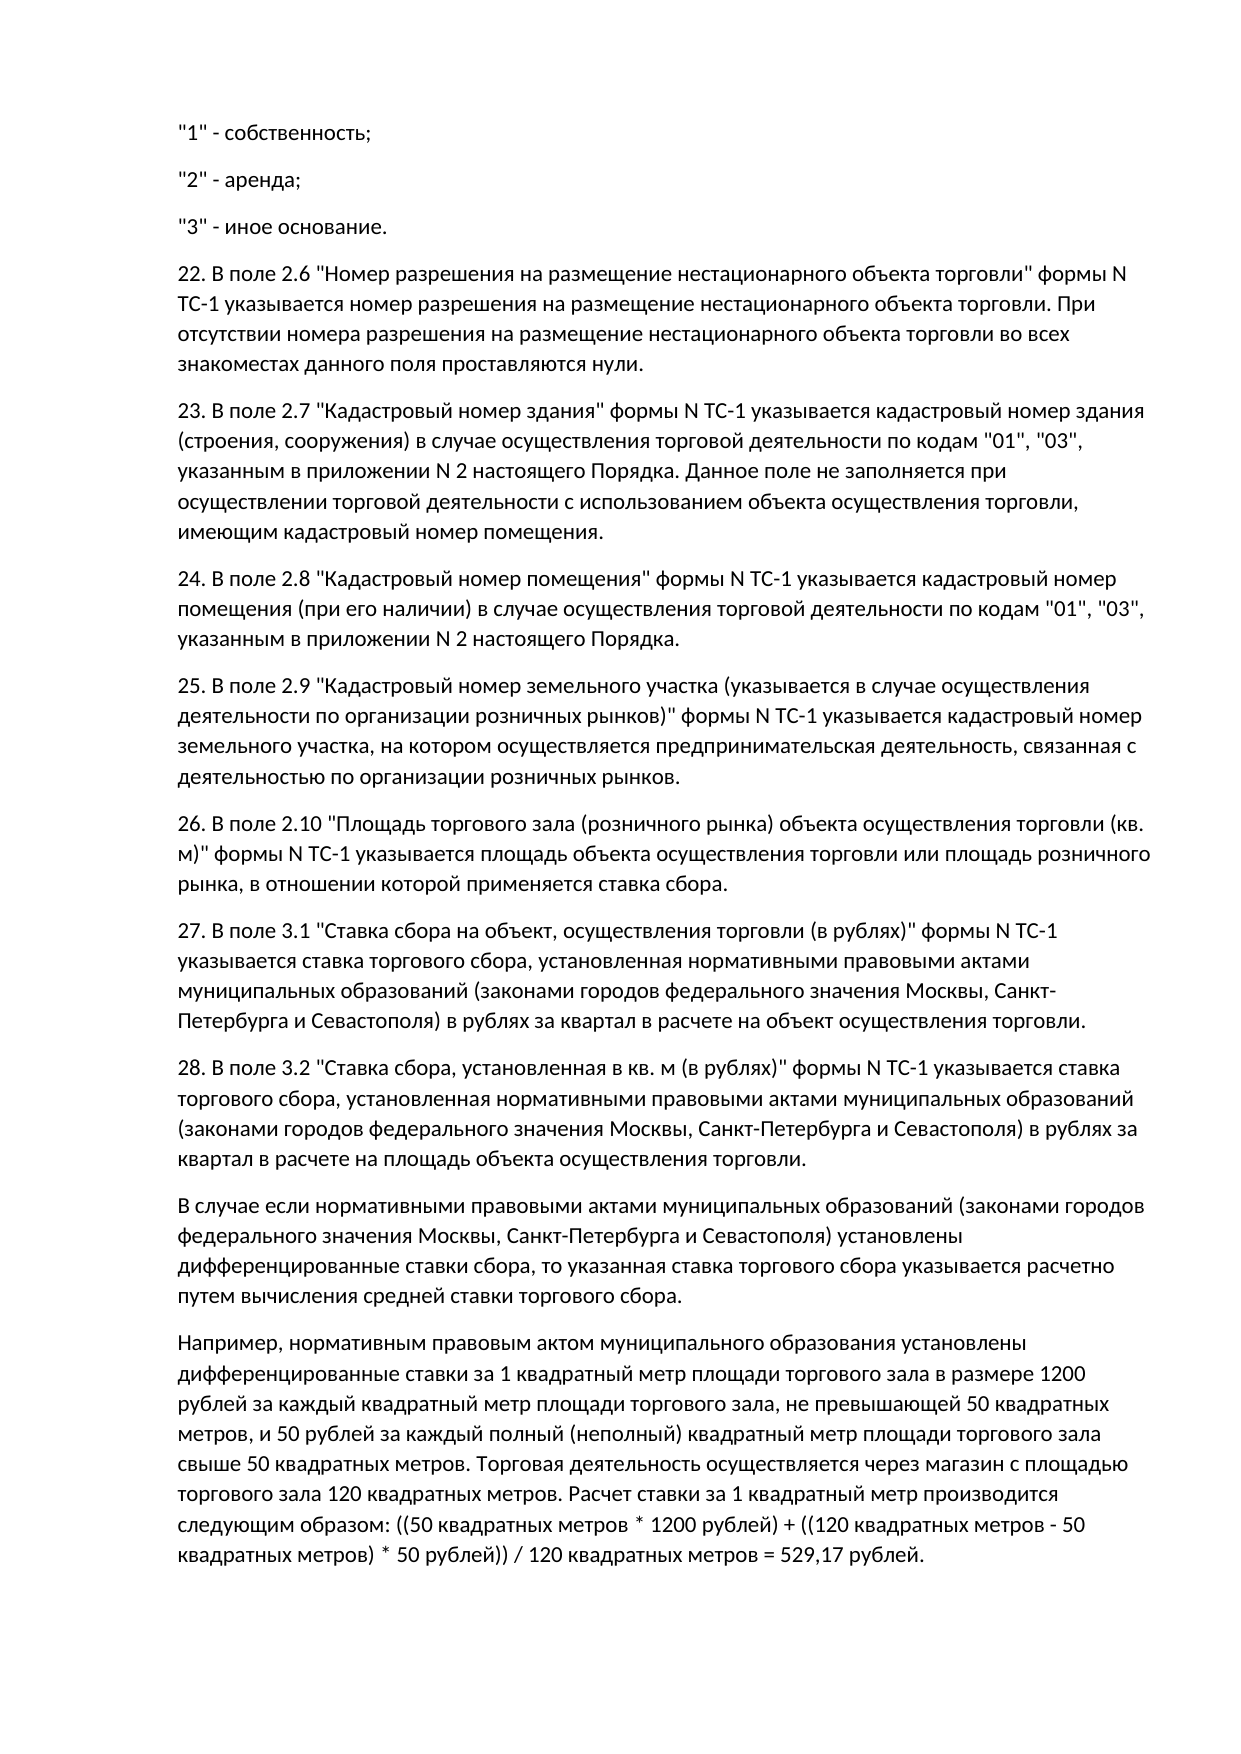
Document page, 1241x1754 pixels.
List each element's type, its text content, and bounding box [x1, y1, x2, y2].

text 22. В поле 2.6 "Номер разрешения на размещение нестационарного объекта торговли" формы N ТС-1 указывается номер разрешения на размещение нестационарного объекта торговли. При отсутствии номера разрешения на размещение нестационарного объекта торговли во всех знакоместах данного поля проставляются нули. [177, 259, 1152, 377]
text 28. В поле 3.2 "Ставка сбора, установленная в кв. м (в рублях)" формы N ТС-1 указывается ставка торгового сбора, установленная нормативными правовыми актами муниципальных образований (законами городов федерального значения Москвы, Санкт-Петербурга и Севастополя) в рублях за квартал в расчете на площадь объекта осуществления торговли. [177, 1053, 1152, 1172]
text 25. В поле 2.9 "Кадастровый номер земельного участка (указывается в случае осуществления деятельности по организации розничных рынков)" формы N ТС-1 указывается кадастровый номер земельного участка, на котором осуществляется предпринимательская деятельность, связанная с деятельностью по организации розничных рынков. [177, 671, 1152, 790]
text "2" - аренда; [177, 165, 1152, 193]
text "3" - иное основание. [177, 212, 1152, 240]
text В случае если нормативными правовыми актами муниципальных образований (законами городов федерального значения Москвы, Санкт-Петербурга и Севастополя) установлены дифференцированные ставки сбора, то указанная ставка торгового сбора указывается расчетно путем вычисления средней ставки торгового сбора. [177, 1191, 1152, 1310]
text 26. В поле 2.10 "Площадь торгового зала (розничного рынка) объекта осуществления торговли (кв. м)" формы N ТС-1 указывается площадь объекта осуществления торговли или площадь розничного рынка, в отношении которой применяется ставка сбора. [177, 809, 1152, 897]
text Например, нормативным правовым актом муниципального образования установлены дифференцированные ставки за 1 квадратный метр площади торгового зала в размере 1200 рублей за каждый квадратный метр площади торгового зала, не превышающей 50 квадратных метров, и 50 рублей за каждый полный (неполный) квадратный метр площади торгового зала свыше 50 квадратных метров. Торговая деятельность осуществляется через магазин с площадью торгового зала 120 квадратных метров. Расчет ставки за 1 квадратный метр производится следующим образом: ((50 квадратных метров * 1200 рублей) + ((120 квадратных метров - 50 квадратных метров) * 50 рублей)) / 120 квадратных метров = 529,17 рублей. [177, 1328, 1152, 1568]
text "1" - собственность; [177, 118, 1152, 146]
text 24. В поле 2.8 "Кадастровый номер помещения" формы N ТС-1 указывается кадастровый номер помещения (при его наличии) в случае осуществления торговой деятельности по кодам "01", "03", указанным в приложении N 2 настоящего Порядка. [177, 564, 1152, 652]
text 27. В поле 3.1 "Ставка сбора на объект, осуществления торговли (в рублях)" формы N ТС-1 указывается ставка торгового сбора, установленная нормативными правовыми актами муниципальных образований (законами городов федерального значения Москвы, Санкт-Петербурга и Севастополя) в рублях за квартал в расчете на объект осуществления торговли. [177, 916, 1152, 1035]
text 23. В поле 2.7 "Кадастровый номер здания" формы N ТС-1 указывается кадастровый номер здания (строения, сооружения) в случае осуществления торговой деятельности по кодам "01", "03", указанным в приложении N 2 настоящего Порядка. Данное поле не заполняется при осуществлении торговой деятельности с использованием объекта осуществления торговли, имеющим кадастровый номер помещения. [177, 396, 1152, 545]
